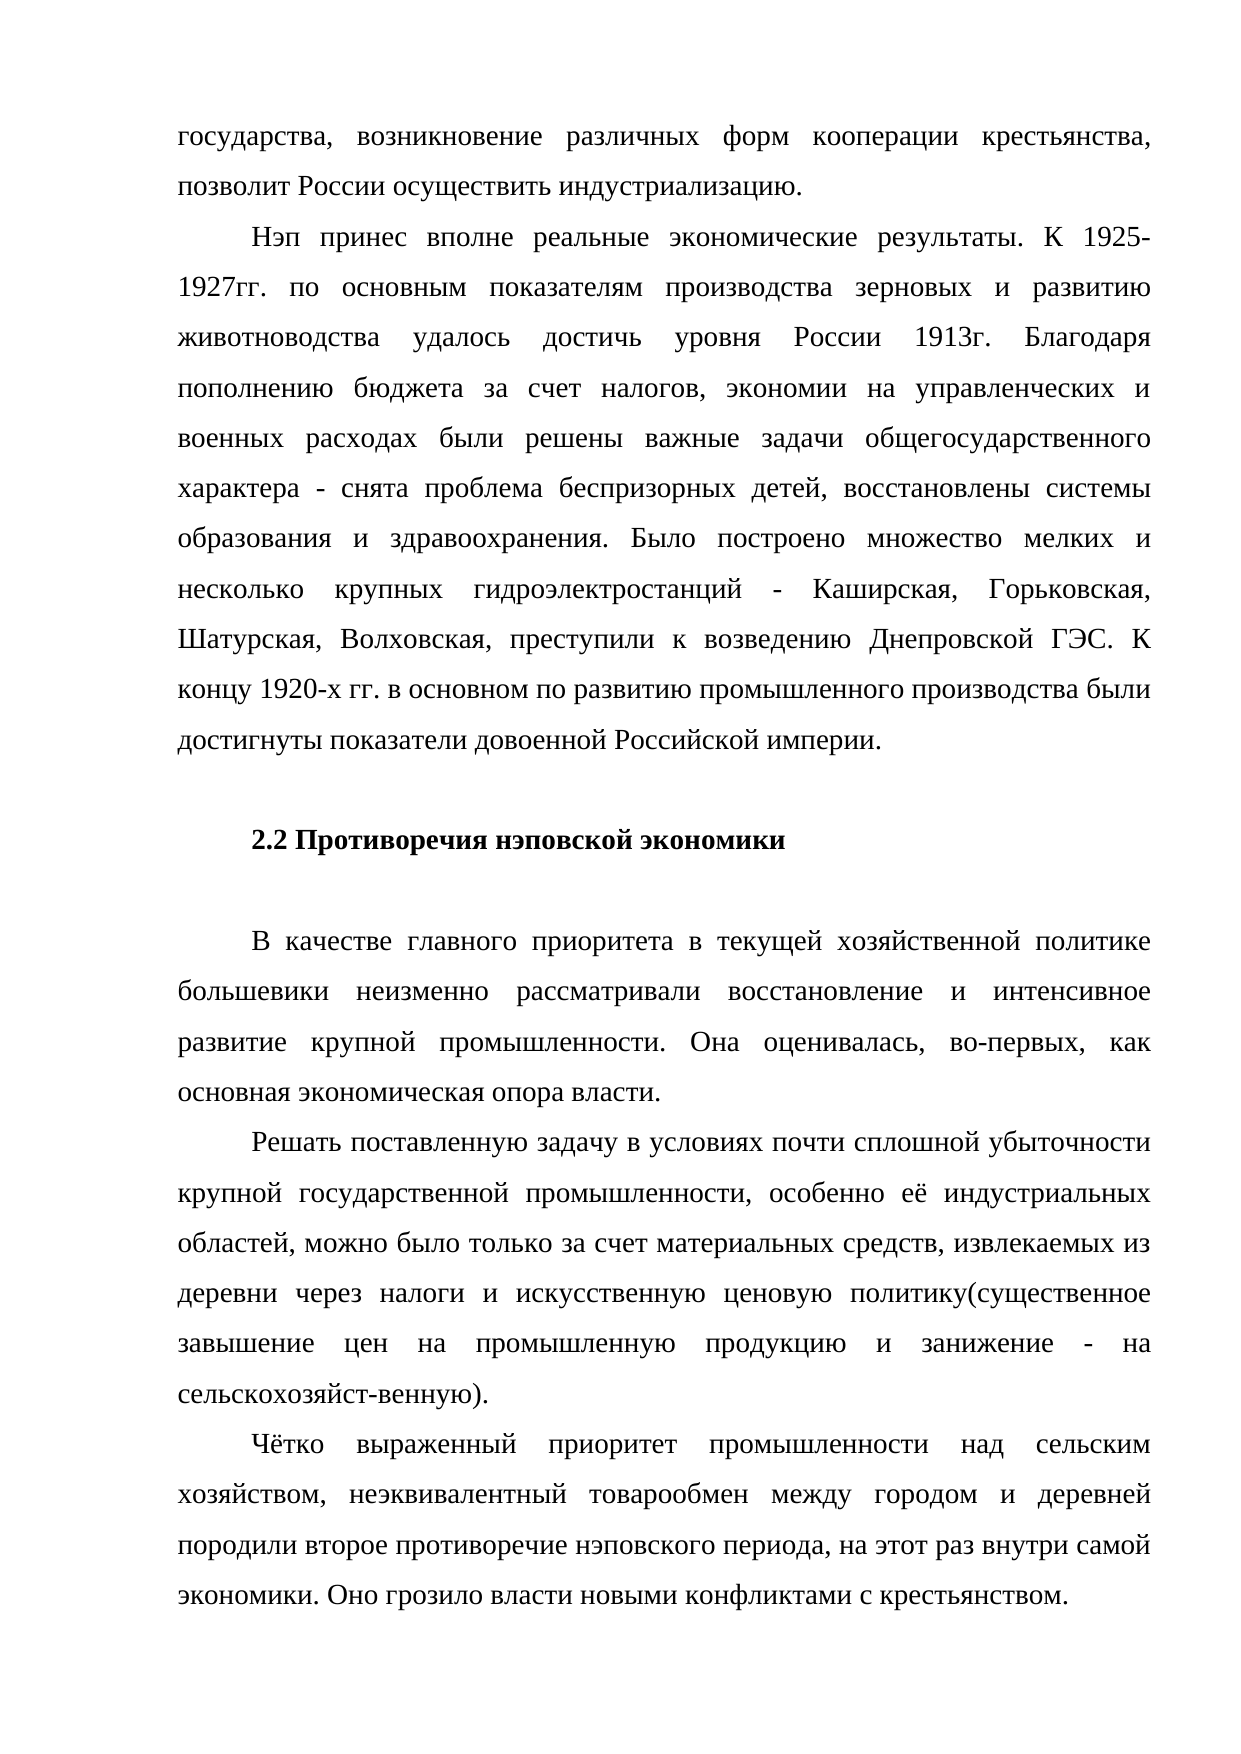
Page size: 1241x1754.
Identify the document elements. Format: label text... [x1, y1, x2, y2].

text 2.2 Противоречия нэповской экономики [177, 822, 1152, 856]
text Чётко выраженный приоритет промышленности над сельским хозяйством, неэквивалентный товарообмен между городом и деревней породили второе противоречие нэповского периода, на этот раз внутри самой экономики. Оно грозило власти новыми конфликтами с крестьянством. [177, 1426, 1152, 1611]
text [177, 118, 1152, 202]
text Нэп принес вполне реальные экономические результаты. К 1925-1927гг. по основным показателям производства зерновых и развитию животноводства удалось достичь уровня России 1913г. Благодаря пополнению бюджета за счет налогов, экономии на управленческих и военных расходах были решены важные задачи общегосударственного характера - снята проблема беспризорных детей, восстановлены системы образования и здравоохранения. Было построено множество мелких и несколько крупных гидроэлектростанций - Каширская, Горьковская, Шатурская, Волховская, преступили к возведению Днепровской ГЭС. К концу 1920-х гг. в основном по развитию промышленного производства были достигнуты показатели довоенной Российской империи. [177, 219, 1152, 755]
text Решать поставленную задачу в условиях почти сплошной убыточности крупной государственной промышленности, особенно её индустриальных областей, можно было только за счет материальных средств, извлекаемых из деревни через налоги и искусственную ценовую политику(существенное завышение цен на промышленную продукцию и занижение - на сельскохозяйст-венную). [177, 1124, 1152, 1409]
text В качестве главного приоритета в текущей хозяйственной политике большевики неизменно рассматривали восстановление и интенсивное развитие крупной промышленности. Она оценивалась, во-первых, как основная экономическая опора власти. [177, 923, 1152, 1108]
